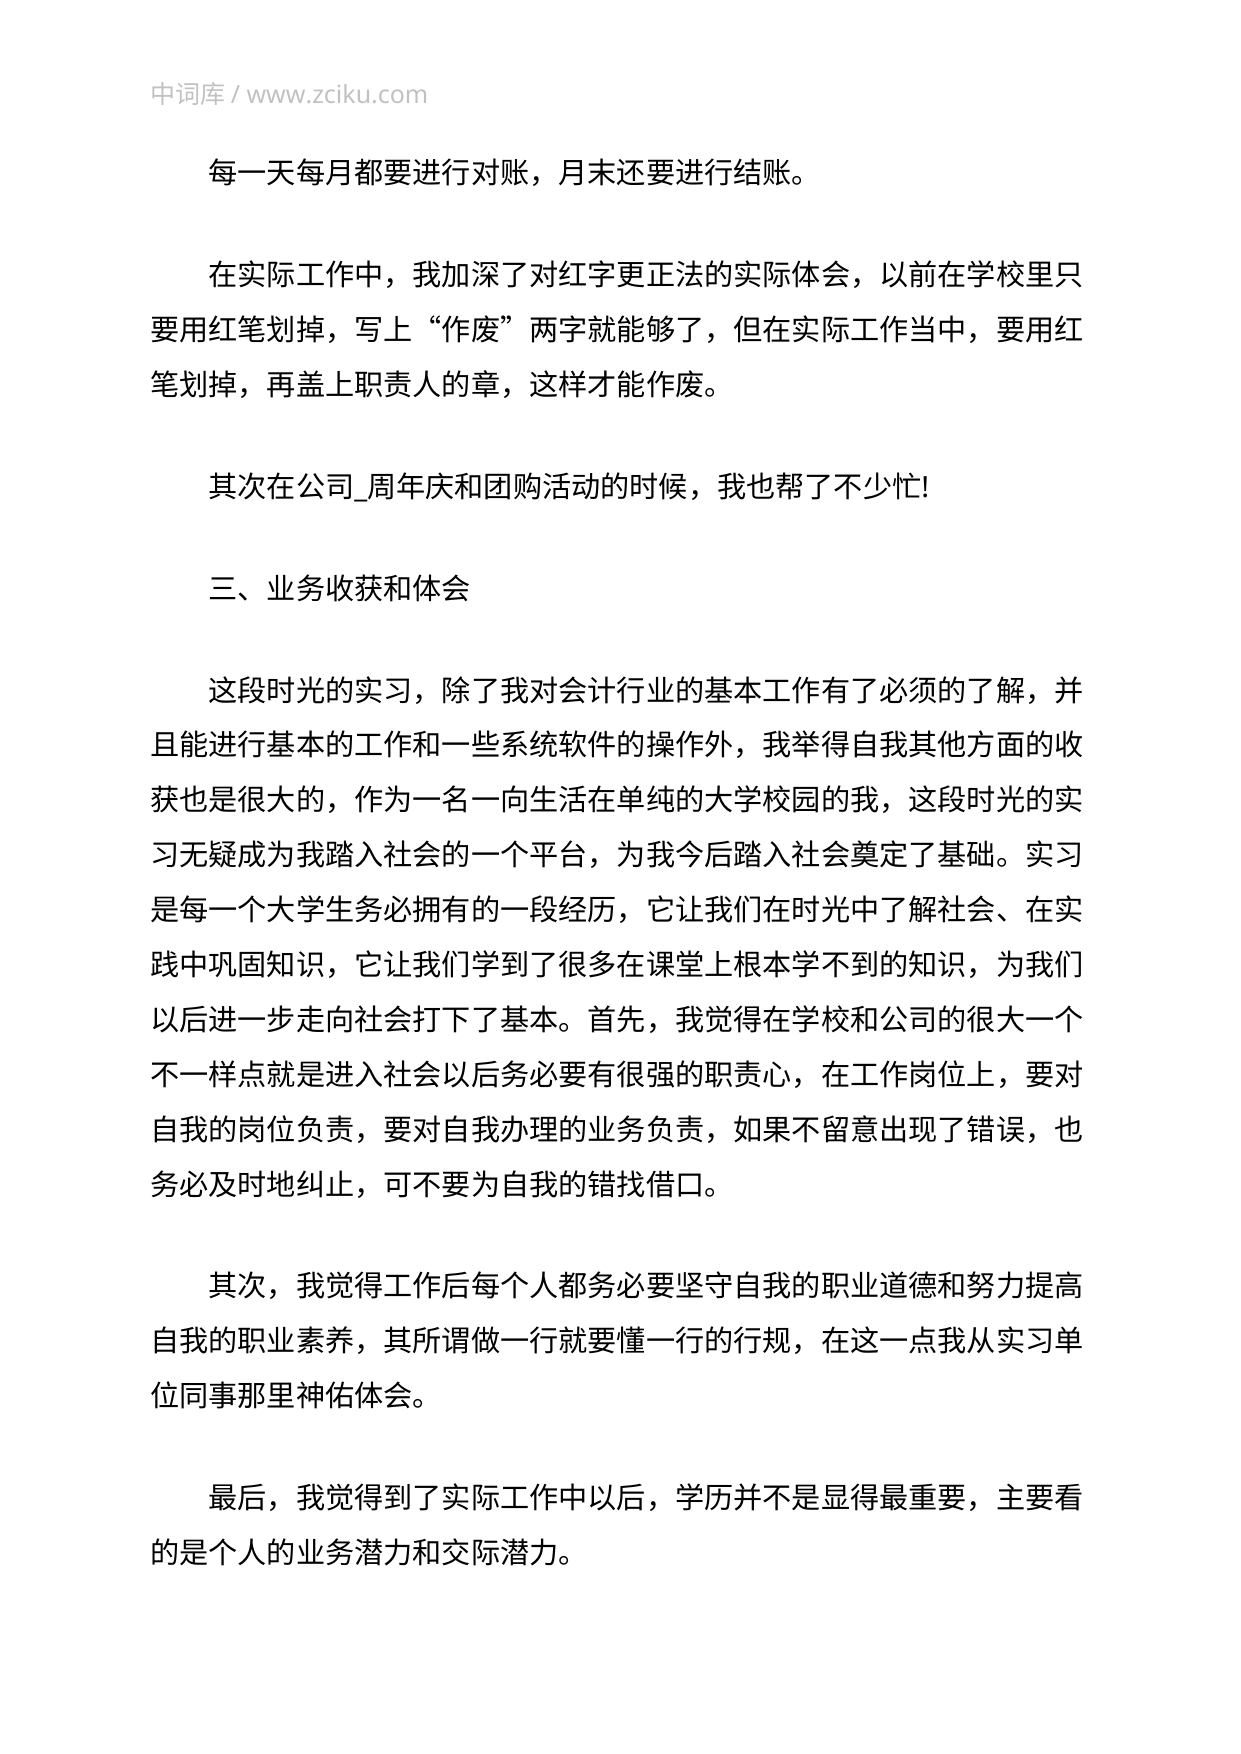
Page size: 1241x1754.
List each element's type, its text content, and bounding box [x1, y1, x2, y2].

text 在实际工作中，我加深了对红字更正法的实际体会，以前在学校里只要用红笔划掉，写上“作废”两字就能够了，但在实际工作当中，要用红笔划掉，再盖上职责人的章，这样才能作废。 [150, 252, 1090, 404]
text 每一天每月都要进行对账，月末还要进行结账。 [150, 150, 1090, 192]
text 其次在公司_周年庆和团购活动的时候，我也帮了不少忙! [150, 463, 1090, 506]
text 这段时光的实习，除了我对会计行业的基本工作有了必须的了解，并且能进行基本的工作和一些系统软件的操作外，我举得自我其他方面的收获也是很大的，作为一名一向生活在单纯的大学校园的我，这段时光的实习无疑成为我踏入社会的一个平台，为我今后踏入社会奠定了基础。实习是每一个大学生务必拥有的一段经历，它让我们在时光中了解社会、在实践中巩固知识，它让我们学到了很多在课堂上根本学不到的知识，为我们以后进一步走向社会打下了基本。首先，我觉得在学校和公司的很大一个不一样点就是进入社会以后务必要有很强的职责心，在工作岗位上，要对自我的岗位负责，要对自我办理的业务负责，如果不留意出现了错误，也务必及时地纠止，可不要为自我的错找借口。 [150, 667, 1090, 1203]
text 其次，我觉得工作后每个人都务必要坚守自我的职业道德和努力提高自我的职业素养，其所谓做一行就要懂一行的行规，在这一点我从实习单位同事那里神佑体会。 [150, 1263, 1090, 1415]
text 最后，我觉得到了实际工作中以后，学历并不是显得最重要，主要看的是个人的业务潜力和交际潜力。 [150, 1474, 1090, 1572]
text 三、业务收获和体会 [150, 565, 1090, 608]
